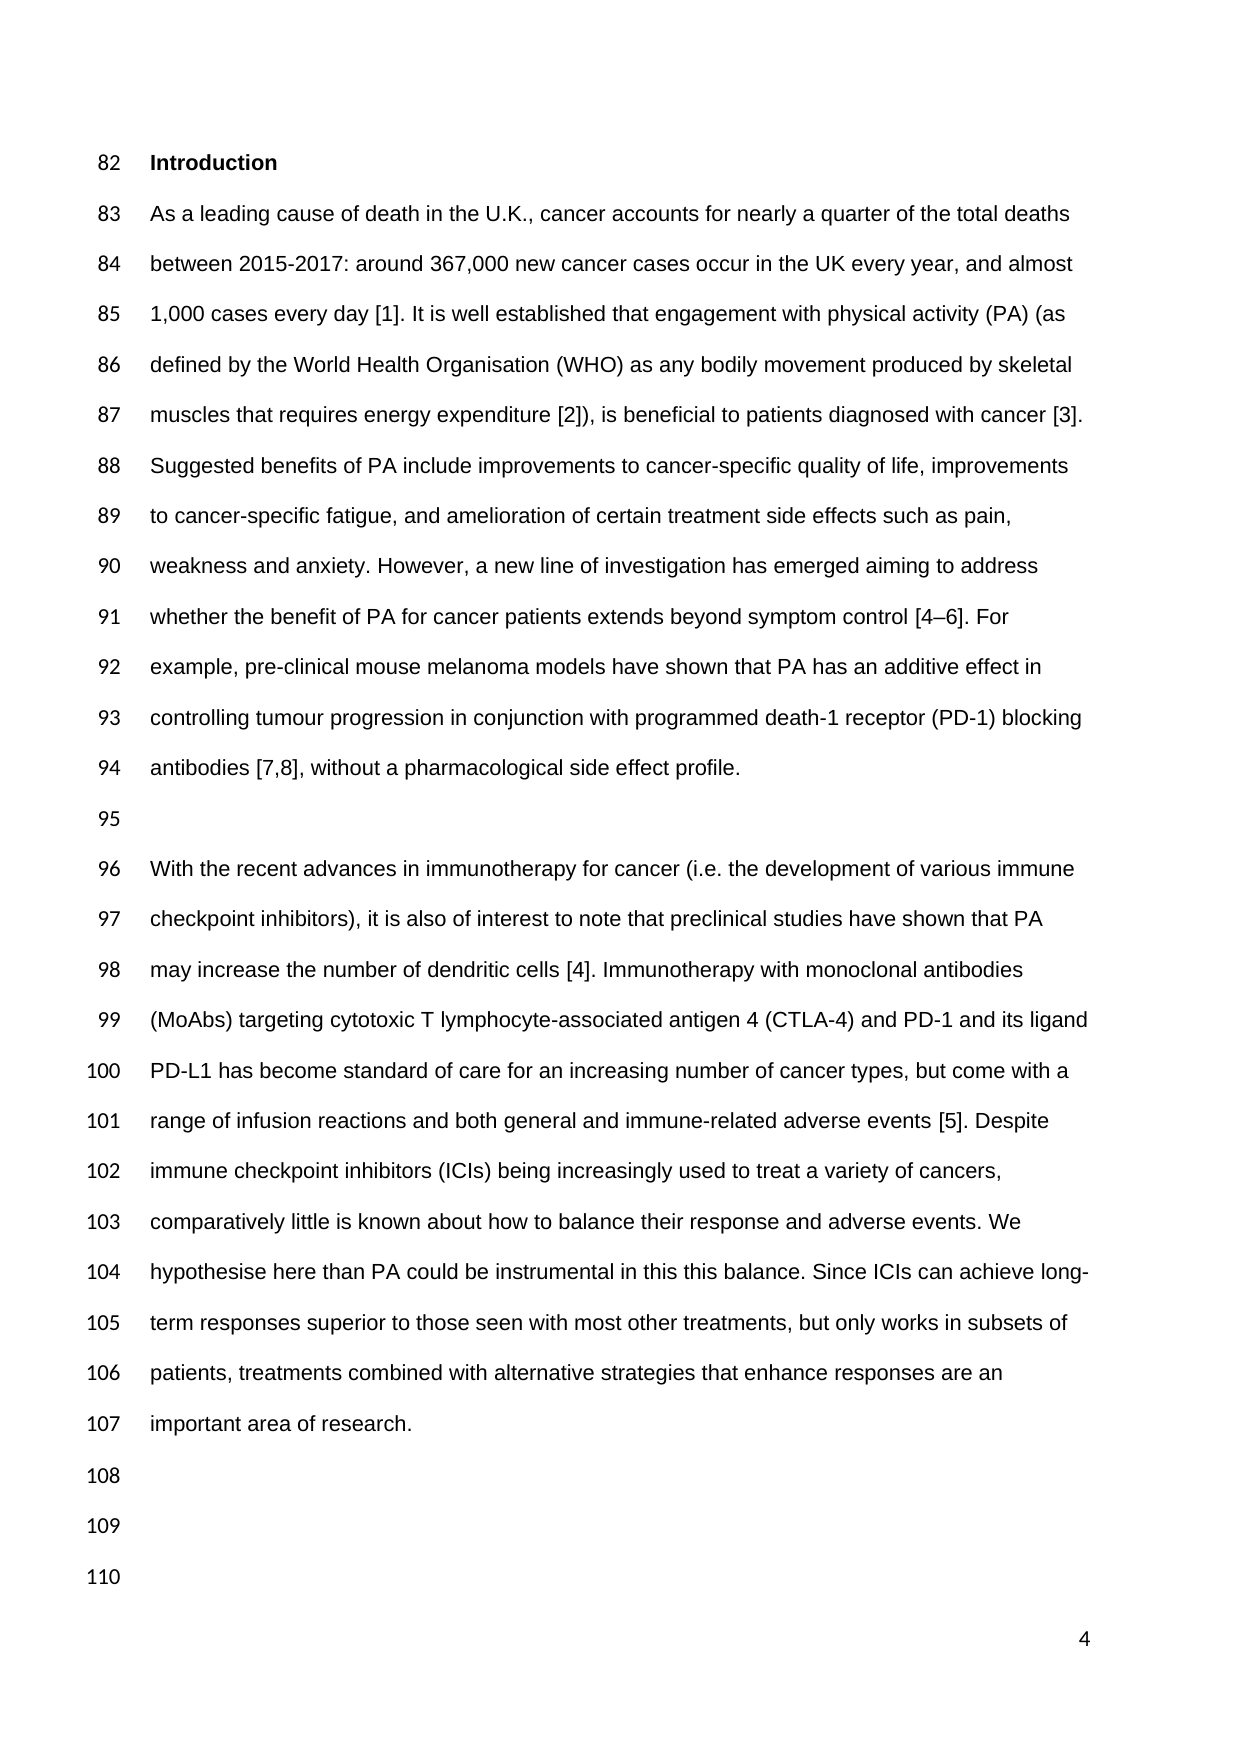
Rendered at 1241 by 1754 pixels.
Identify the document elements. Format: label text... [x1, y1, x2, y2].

text Introduction [150, 150, 1090, 175]
text As a leading cause of death in the U.K., cancer accounts for nearly a quarter of the total deaths between 2015-2017: around 367,000 new cancer cases occur in the UK every year, and almost 1,000 cases every day [1]. It is well established that engagement with physical activity (PA) (as defined by the World Health Organisation (WHO) as any bodily movement produced by skeletal muscles that requires energy expenditure [2]), is beneficial to patients diagnosed with cancer [3]. Suggested benefits of PA include improvements to cancer-specific quality of life, improvements to cancer-specific fatigue, and amelioration of certain treatment side effects such as pain, weakness and anxiety. However, a new line of investigation has emerged aiming to address whether the benefit of PA for cancer patients extends beyond symptom control [4–6]. For example, pre-clinical mouse melanoma models have shown that PA has an additive effect in controlling tumour progression in conjunction with programmed death-1 receptor (PD-1) blocking antibodies [7,8], without a pharmacological side effect profile. [150, 200, 1090, 780]
text With the recent advances in immunotherapy for cancer (i.e. the development of various immune checkpoint inhibitors), it is also of interest to note that preclinical studies have shown that PA may increase the number of dendritic cells [4]. Immunotherapy with monoclonal antibodies (MoAbs) targeting cytotoxic T lymphocyte-associated antigen 4 (CTLA-4) and PD-1 and its ligand PD-L1 has become standard of care for an increasing number of cancer types, but come with a range of infusion reactions and both general and immune-related adverse events [5]. Despite immune checkpoint inhibitors (ICIs) being increasingly used to treat a variety of cancers, comparatively little is known about how to balance their response and adverse events. We hypothesise here than PA could be instrumental in this this balance. Since ICIs can achieve long-term responses superior to those seen with most other treatments, but only works in subsets of patients, treatments combined with alternative strategies that enhance responses are an important area of research. [150, 805, 1090, 1436]
